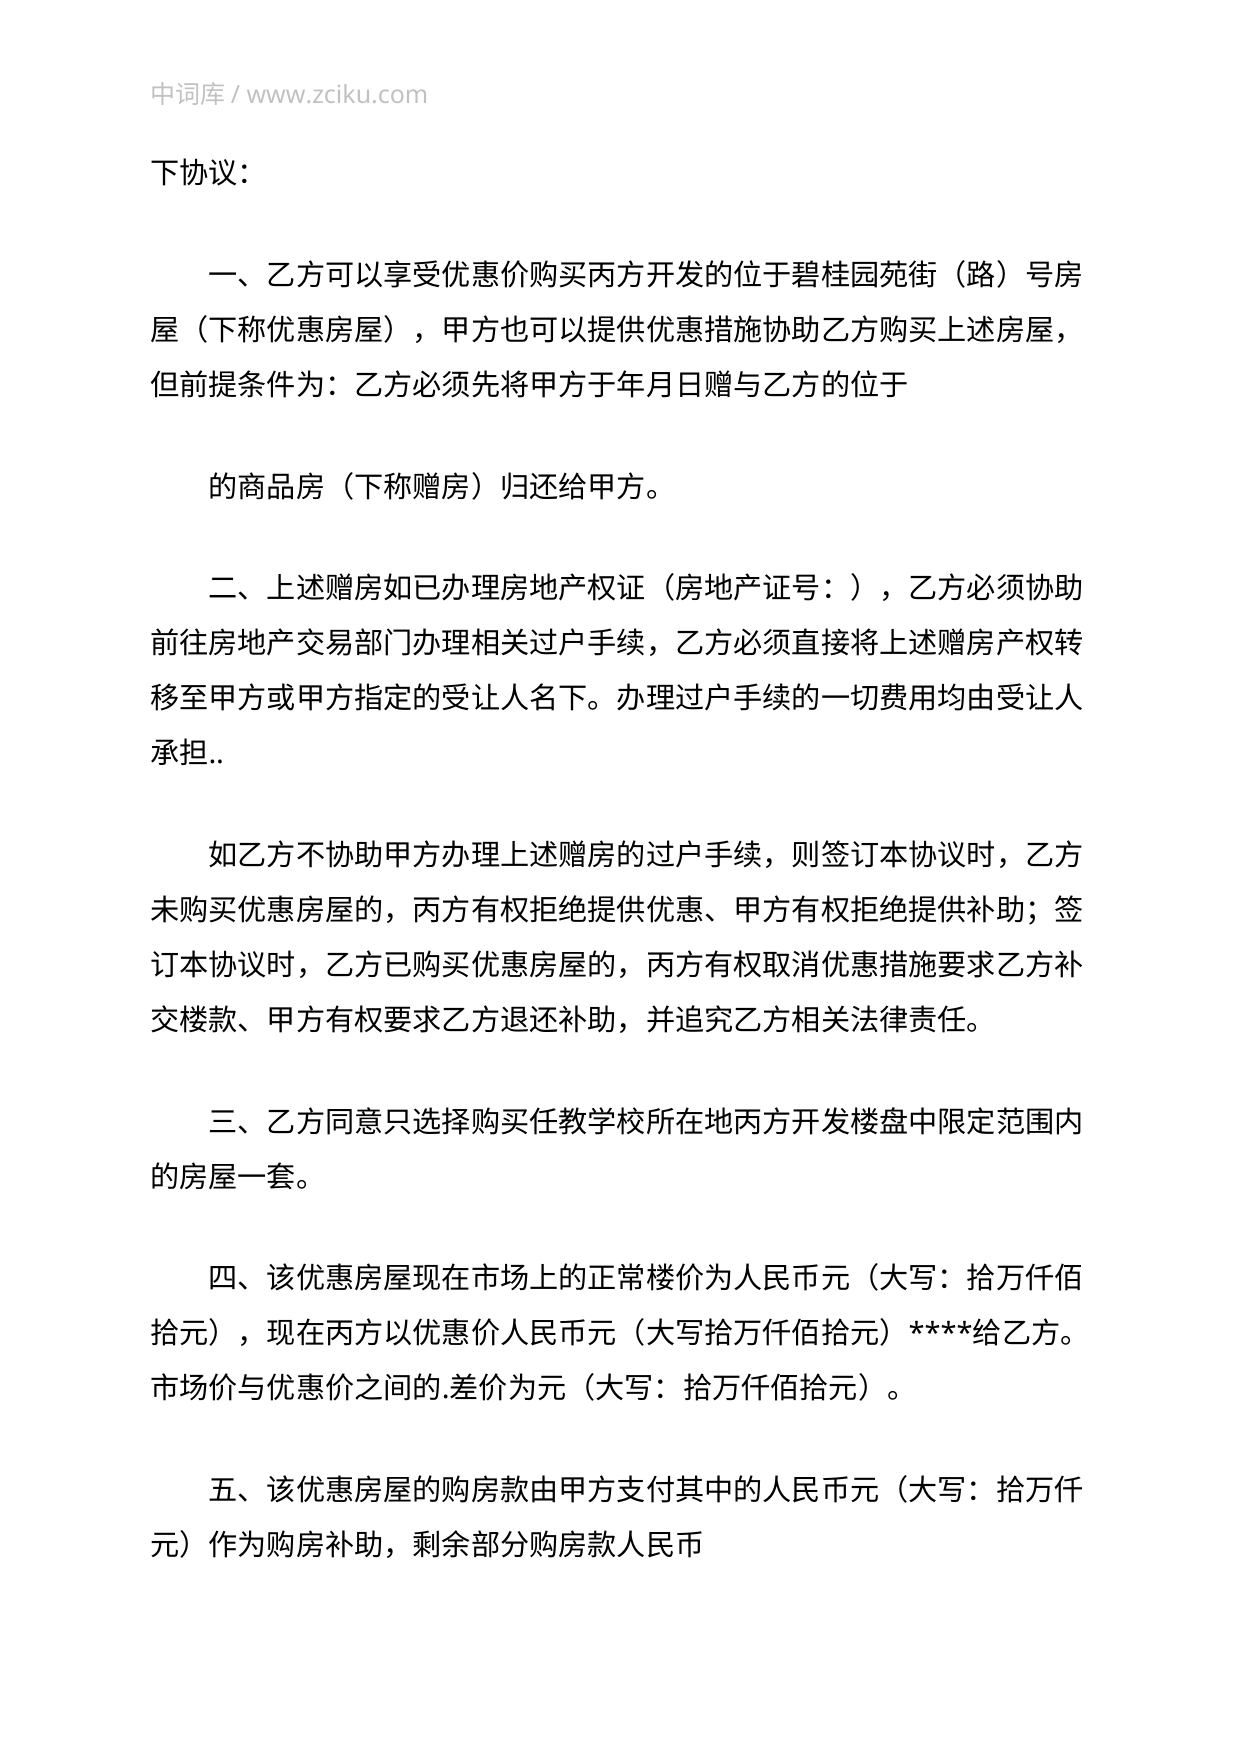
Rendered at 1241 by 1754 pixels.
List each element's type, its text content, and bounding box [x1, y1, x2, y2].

text 五、该优惠房屋的购房款由甲方支付其中的人民币元（大写：拾万仟元）作为购房补助，剩余部分购房款人民币 [150, 1467, 1090, 1564]
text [150, 150, 1090, 192]
text 三、乙方同意只选择购买任教学校所在地丙方开发楼盘中限定范围内的房屋一套。 [150, 1098, 1090, 1195]
text 一、乙方可以享受优惠价购买丙方开发的位于碧桂园苑街（路）号房屋（下称优惠房屋），甲方也可以提供优惠措施协助乙方购买上述房屋，但前提条件为：乙方必须先将甲方于年月日赠与乙方的位于 [150, 252, 1090, 404]
text 二、上述赠房如已办理房地产权证（房地产证号：），乙方必须协助前往房地产交易部门办理相关过户手续，乙方必须直接将上述赠房产权转移至甲方或甲方指定的受让人名下。办理过户手续的一切费用均由受让人承担.. [150, 565, 1090, 772]
text 四、该优惠房屋现在市场上的正常楼价为人民币元（大写：拾万仟佰拾元），现在丙方以优惠价人民币元（大写拾万仟佰拾元）****给乙方。市场价与优惠价之间的.差价为元（大写：拾万仟佰拾元）。 [150, 1255, 1090, 1407]
text 的商品房（下称赠房）归还给甲方。 [150, 463, 1090, 506]
text 如乙方不协助甲方办理上述赠房的过户手续，则签订本协议时，乙方未购买优惠房屋的，丙方有权拒绝提供优惠、甲方有权拒绝提供补助；签订本协议时，乙方已购买优惠房屋的，丙方有权取消优惠措施要求乙方补交楼款、甲方有权要求乙方退还补助，并追究乙方相关法律责任。 [150, 832, 1090, 1039]
